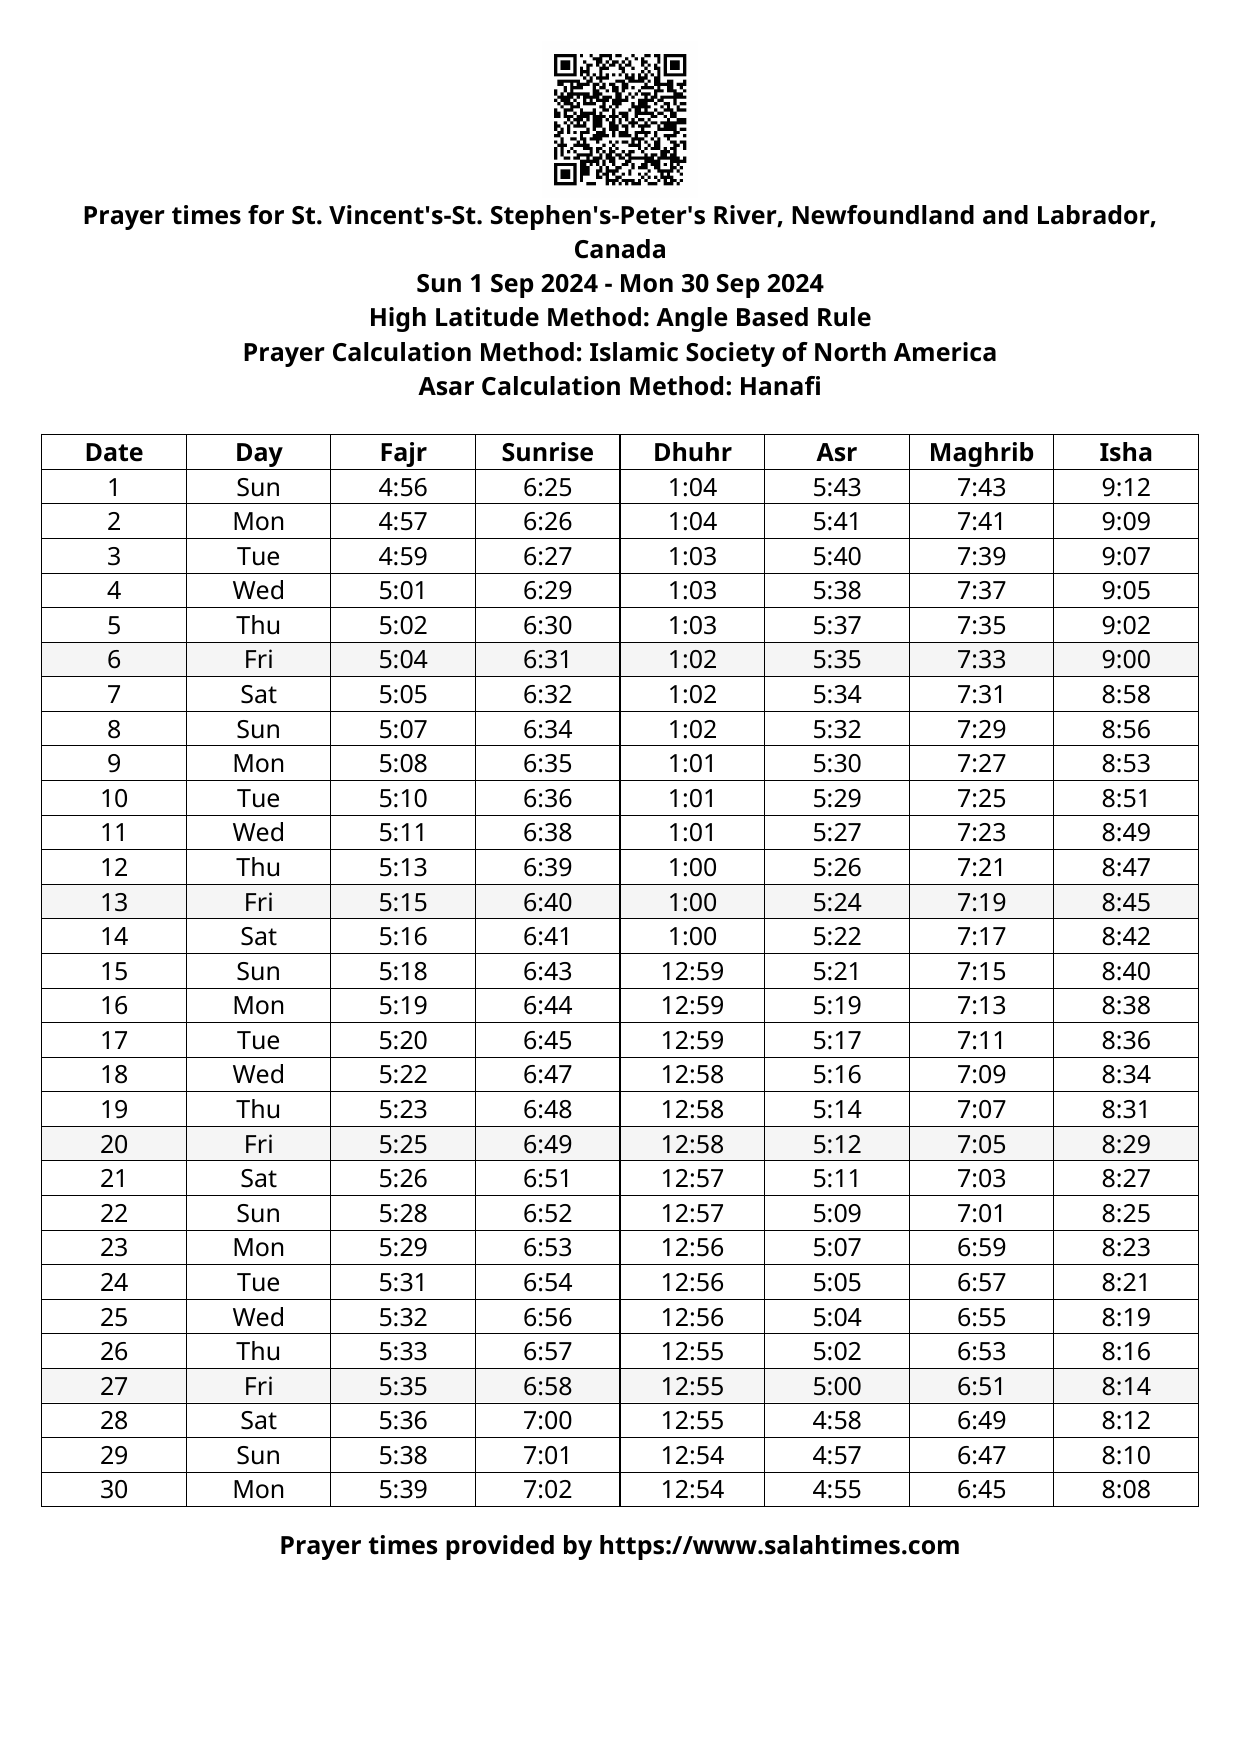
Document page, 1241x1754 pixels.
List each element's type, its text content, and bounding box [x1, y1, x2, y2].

table_cell 8:42 [1054, 919, 1198, 953]
table_cell 8:29 [1054, 1127, 1198, 1160]
table_cell 1:04 [621, 504, 764, 538]
table_cell 5:02 [765, 1334, 909, 1368]
table_cell 5 [42, 608, 186, 642]
table_cell Thu [187, 608, 330, 642]
table_cell 26 [42, 1334, 186, 1368]
table_cell 7:39 [910, 539, 1053, 572]
table_cell 6:53 [476, 1231, 619, 1264]
table_cell 1:00 [621, 850, 764, 884]
table_cell 5:11 [331, 816, 475, 849]
table_cell 6:57 [910, 1265, 1053, 1299]
table_cell 8:51 [1054, 781, 1198, 814]
table_cell 6:32 [476, 677, 619, 711]
text Sun 1 Sep 2024 - Mon 30 Sep 2024 [42, 266, 1198, 300]
table_cell 8:27 [1054, 1161, 1198, 1195]
table_cell Fri [187, 1369, 330, 1402]
table_cell 12:56 [621, 1300, 764, 1333]
table_cell Wed [187, 1300, 330, 1333]
table_cell 6:45 [476, 1023, 619, 1057]
table_cell 5:02 [331, 608, 475, 642]
table_cell 8:31 [1054, 1092, 1198, 1126]
table_cell 17 [42, 1023, 186, 1057]
table_cell 6:47 [476, 1058, 619, 1091]
table_cell 12:59 [621, 989, 764, 1022]
table_cell 8:14 [1054, 1369, 1198, 1402]
table_cell Tue [187, 781, 330, 814]
table_cell 8 [42, 712, 186, 745]
table_cell 4:59 [331, 539, 475, 572]
table_cell 6:49 [476, 1127, 619, 1160]
table_header Day [187, 435, 330, 469]
table_cell 1:02 [621, 643, 764, 676]
table_cell 1 [42, 470, 186, 503]
table_cell 5:16 [765, 1058, 909, 1091]
text Asar Calculation Method: Hanafi [42, 368, 1198, 402]
table_cell 5:26 [331, 1161, 475, 1195]
table_cell 7:43 [910, 470, 1053, 503]
table_cell 5:17 [765, 1023, 909, 1057]
table_cell Tue [187, 1265, 330, 1299]
table_cell 6:27 [476, 539, 619, 572]
table_cell 6:52 [476, 1196, 619, 1229]
table_cell 5:40 [765, 539, 909, 572]
table_cell 12:59 [621, 954, 764, 987]
table_cell Mon [187, 1231, 330, 1264]
table_cell 11 [42, 816, 186, 849]
table_cell 6:51 [476, 1161, 619, 1195]
table_cell 22 [42, 1196, 186, 1229]
table_cell 6:38 [476, 816, 619, 849]
table_cell 6:35 [476, 746, 619, 780]
table_cell 5:18 [331, 954, 475, 987]
table_cell 5:20 [331, 1023, 475, 1057]
table_cell 19 [42, 1092, 186, 1126]
table_cell Sun [187, 1438, 330, 1472]
table_cell Sat [187, 677, 330, 711]
table_cell 20 [42, 1127, 186, 1160]
table_cell 7:35 [910, 608, 1053, 642]
table_cell 6:30 [476, 608, 619, 642]
table_cell 6:31 [476, 643, 619, 676]
text Prayer Calculation Method: Islamic Society of North America [42, 334, 1198, 368]
table_cell 5:39 [331, 1473, 475, 1506]
table_cell 5:08 [331, 746, 475, 780]
table_cell 1:02 [621, 677, 764, 711]
table_cell 4:58 [765, 1404, 909, 1437]
table_cell 5:33 [331, 1334, 475, 1368]
table_cell Wed [187, 816, 330, 849]
table_cell 5:41 [765, 504, 909, 538]
table_cell 30 [42, 1473, 186, 1506]
table_cell 5:04 [331, 643, 475, 676]
table_cell 8:36 [1054, 1023, 1198, 1057]
table_cell 1:01 [621, 816, 764, 849]
table_cell 8:53 [1054, 746, 1198, 780]
table_cell 7:09 [910, 1058, 1053, 1091]
table_cell 12:54 [621, 1438, 764, 1472]
table_cell 6:41 [476, 919, 619, 953]
table_cell 1:00 [621, 885, 764, 918]
table_cell 7:01 [476, 1438, 619, 1472]
table_cell 6:44 [476, 989, 619, 1022]
table_cell 6:39 [476, 850, 619, 884]
table_cell Mon [187, 746, 330, 780]
table_cell 7:29 [910, 712, 1053, 745]
table_cell 6:40 [476, 885, 619, 918]
table_cell 4:57 [331, 504, 475, 538]
table_header Sunrise [476, 435, 619, 469]
table_cell 5:30 [765, 746, 909, 780]
table_cell Thu [187, 850, 330, 884]
table_cell 8:34 [1054, 1058, 1198, 1091]
table_cell 1:03 [621, 608, 764, 642]
table_cell 12:57 [621, 1196, 764, 1229]
table_cell 5:04 [765, 1300, 909, 1333]
table_cell 8:08 [1054, 1473, 1198, 1506]
table_cell 9:00 [1054, 643, 1198, 676]
table_cell 9:02 [1054, 608, 1198, 642]
table_cell 4:57 [765, 1438, 909, 1472]
table_cell 5:34 [765, 677, 909, 711]
table_cell 5:22 [331, 1058, 475, 1091]
table_cell 5:14 [765, 1092, 909, 1126]
table_cell 7:11 [910, 1023, 1053, 1057]
table_cell 5:24 [765, 885, 909, 918]
table_cell 8:21 [1054, 1265, 1198, 1299]
table_cell 12:56 [621, 1265, 764, 1299]
table_cell Mon [187, 1473, 330, 1506]
table_cell 7:13 [910, 989, 1053, 1022]
table_cell 8:19 [1054, 1300, 1198, 1333]
table_cell 6:47 [910, 1438, 1053, 1472]
table_cell 6:26 [476, 504, 619, 538]
table_cell 12:55 [621, 1369, 764, 1402]
table_cell 5:43 [765, 470, 909, 503]
table_cell 7:41 [910, 504, 1053, 538]
table_cell 18 [42, 1058, 186, 1091]
table_cell 6:55 [910, 1300, 1053, 1333]
table_cell 5:38 [765, 574, 909, 607]
table_cell 1:00 [621, 919, 764, 953]
table_cell 7:15 [910, 954, 1053, 987]
table_cell 8:12 [1054, 1404, 1198, 1437]
table_cell 5:19 [765, 989, 909, 1022]
table_header Dhuhr [621, 435, 764, 469]
table_cell 8:10 [1054, 1438, 1198, 1472]
table_cell 5:05 [765, 1265, 909, 1299]
table_cell 5:05 [331, 677, 475, 711]
table_cell 6:57 [476, 1334, 619, 1368]
table_cell Sun [187, 1196, 330, 1229]
table_cell 9 [42, 746, 186, 780]
table_cell 29 [42, 1438, 186, 1472]
table_cell 6:45 [910, 1473, 1053, 1506]
table_cell 27 [42, 1369, 186, 1402]
table_header Isha [1054, 435, 1198, 469]
table_cell 5:29 [765, 781, 909, 814]
table_cell 2 [42, 504, 186, 538]
table_cell 21 [42, 1161, 186, 1195]
table_cell 12:58 [621, 1058, 764, 1091]
text Prayer times provided by https://www.salahtimes.com [42, 1528, 1198, 1562]
table_cell 1:02 [621, 712, 764, 745]
table_cell Wed [187, 574, 330, 607]
table_cell 7 [42, 677, 186, 711]
table_cell 7:23 [910, 816, 1053, 849]
table_cell 4 [42, 574, 186, 607]
table_cell 12:58 [621, 1127, 764, 1160]
table_cell 4:55 [765, 1473, 909, 1506]
table_cell 8:49 [1054, 816, 1198, 849]
table_cell 12:54 [621, 1473, 764, 1506]
table_cell 3 [42, 539, 186, 572]
table_header Asr [765, 435, 909, 469]
table_cell 5:07 [331, 712, 475, 745]
table_cell 5:10 [331, 781, 475, 814]
table_cell 7:02 [476, 1473, 619, 1506]
table_cell 5:27 [765, 816, 909, 849]
table_cell Sun [187, 712, 330, 745]
table_cell 7:19 [910, 885, 1053, 918]
table_cell 6:34 [476, 712, 619, 745]
table_cell 6:51 [910, 1369, 1053, 1402]
table_cell 5:35 [331, 1369, 475, 1402]
table_cell 7:33 [910, 643, 1053, 676]
table_cell 4:56 [331, 470, 475, 503]
table_cell 7:00 [476, 1404, 619, 1437]
table_cell 6:29 [476, 574, 619, 607]
table_cell 5:00 [765, 1369, 909, 1402]
table_cell 7:25 [910, 781, 1053, 814]
table_cell 7:27 [910, 746, 1053, 780]
table_cell 15 [42, 954, 186, 987]
table_cell Sat [187, 919, 330, 953]
table_cell 7:21 [910, 850, 1053, 884]
table_cell 5:35 [765, 643, 909, 676]
table_cell 12 [42, 850, 186, 884]
table_header Date [42, 435, 186, 469]
table_cell 9:07 [1054, 539, 1198, 572]
table_cell 5:07 [765, 1231, 909, 1264]
table_cell Fri [187, 885, 330, 918]
table_cell Tue [187, 1023, 330, 1057]
table_cell 5:26 [765, 850, 909, 884]
table_cell 6:58 [476, 1369, 619, 1402]
table_cell 7:31 [910, 677, 1053, 711]
table_cell 8:40 [1054, 954, 1198, 987]
table_cell 7:07 [910, 1092, 1053, 1126]
table_cell 6:49 [910, 1404, 1053, 1437]
table_cell 1:01 [621, 781, 764, 814]
table_cell 6:25 [476, 470, 619, 503]
table_cell 16 [42, 989, 186, 1022]
text High Latitude Method: Angle Based Rule [42, 300, 1198, 334]
table_cell 9:05 [1054, 574, 1198, 607]
table_cell 8:16 [1054, 1334, 1198, 1368]
table_cell Fri [187, 1127, 330, 1160]
table_cell 8:25 [1054, 1196, 1198, 1229]
table_cell 5:13 [331, 850, 475, 884]
table_cell 8:58 [1054, 677, 1198, 711]
table_cell 12:55 [621, 1334, 764, 1368]
table_cell 5:37 [765, 608, 909, 642]
table_header Fajr [331, 435, 475, 469]
table_cell 8:23 [1054, 1231, 1198, 1264]
table_cell 5:25 [331, 1127, 475, 1160]
table_cell Sat [187, 1404, 330, 1437]
table_cell 6:59 [910, 1231, 1053, 1264]
text Prayer times for St. Vincent's-St. Stephen's-Peter's River, Newfoundland and Labrador, Canada [42, 198, 1198, 266]
table_cell 5:38 [331, 1438, 475, 1472]
table_cell 5:19 [331, 989, 475, 1022]
table_cell 1:04 [621, 470, 764, 503]
table_cell 5:32 [331, 1300, 475, 1333]
table_cell 1:03 [621, 574, 764, 607]
table_cell Sat [187, 1161, 330, 1195]
table_cell 5:36 [331, 1404, 475, 1437]
table_cell 6:36 [476, 781, 619, 814]
table_cell 25 [42, 1300, 186, 1333]
table_cell 8:47 [1054, 850, 1198, 884]
table_cell 5:15 [331, 885, 475, 918]
table_cell 6:54 [476, 1265, 619, 1299]
table_cell 13 [42, 885, 186, 918]
table_cell 7:01 [910, 1196, 1053, 1229]
table_cell 8:38 [1054, 989, 1198, 1022]
table_cell Fri [187, 643, 330, 676]
table_cell 12:55 [621, 1404, 764, 1437]
table_cell Sun [187, 954, 330, 987]
table_cell Wed [187, 1058, 330, 1091]
table_cell 10 [42, 781, 186, 814]
table_cell 6 [42, 643, 186, 676]
table_header Maghrib [910, 435, 1053, 469]
table_cell Thu [187, 1092, 330, 1126]
table_cell 6:48 [476, 1092, 619, 1126]
table_cell 6:43 [476, 954, 619, 987]
table_cell 6:56 [476, 1300, 619, 1333]
table_cell 28 [42, 1404, 186, 1437]
table_cell 7:03 [910, 1161, 1053, 1195]
table_cell 8:56 [1054, 712, 1198, 745]
table_cell 5:22 [765, 919, 909, 953]
table_cell 5:11 [765, 1161, 909, 1195]
table_cell Thu [187, 1334, 330, 1368]
table_cell 7:17 [910, 919, 1053, 953]
table_cell 9:12 [1054, 470, 1198, 503]
table_cell 5:09 [765, 1196, 909, 1229]
table_cell Sun [187, 470, 330, 503]
table_cell 5:29 [331, 1231, 475, 1264]
table_cell 9:09 [1054, 504, 1198, 538]
table_cell 12:59 [621, 1023, 764, 1057]
table_cell 12:56 [621, 1231, 764, 1264]
table_cell 7:37 [910, 574, 1053, 607]
table_cell 5:21 [765, 954, 909, 987]
table_cell 5:16 [331, 919, 475, 953]
table_cell 1:03 [621, 539, 764, 572]
table_cell 12:57 [621, 1161, 764, 1195]
table_cell Mon [187, 989, 330, 1022]
table_cell 5:31 [331, 1265, 475, 1299]
picture [542, 41, 699, 198]
table_cell Mon [187, 504, 330, 538]
table_cell 12:58 [621, 1092, 764, 1126]
table_cell 5:28 [331, 1196, 475, 1229]
table_cell 6:53 [910, 1334, 1053, 1368]
table_cell 5:23 [331, 1092, 475, 1126]
table_cell 24 [42, 1265, 186, 1299]
table_cell 5:32 [765, 712, 909, 745]
table_cell 5:12 [765, 1127, 909, 1160]
table_cell Tue [187, 539, 330, 572]
table_cell 23 [42, 1231, 186, 1264]
table_cell 7:05 [910, 1127, 1053, 1160]
table_cell 8:45 [1054, 885, 1198, 918]
table_cell 14 [42, 919, 186, 953]
table_cell 5:01 [331, 574, 475, 607]
table_cell 1:01 [621, 746, 764, 780]
